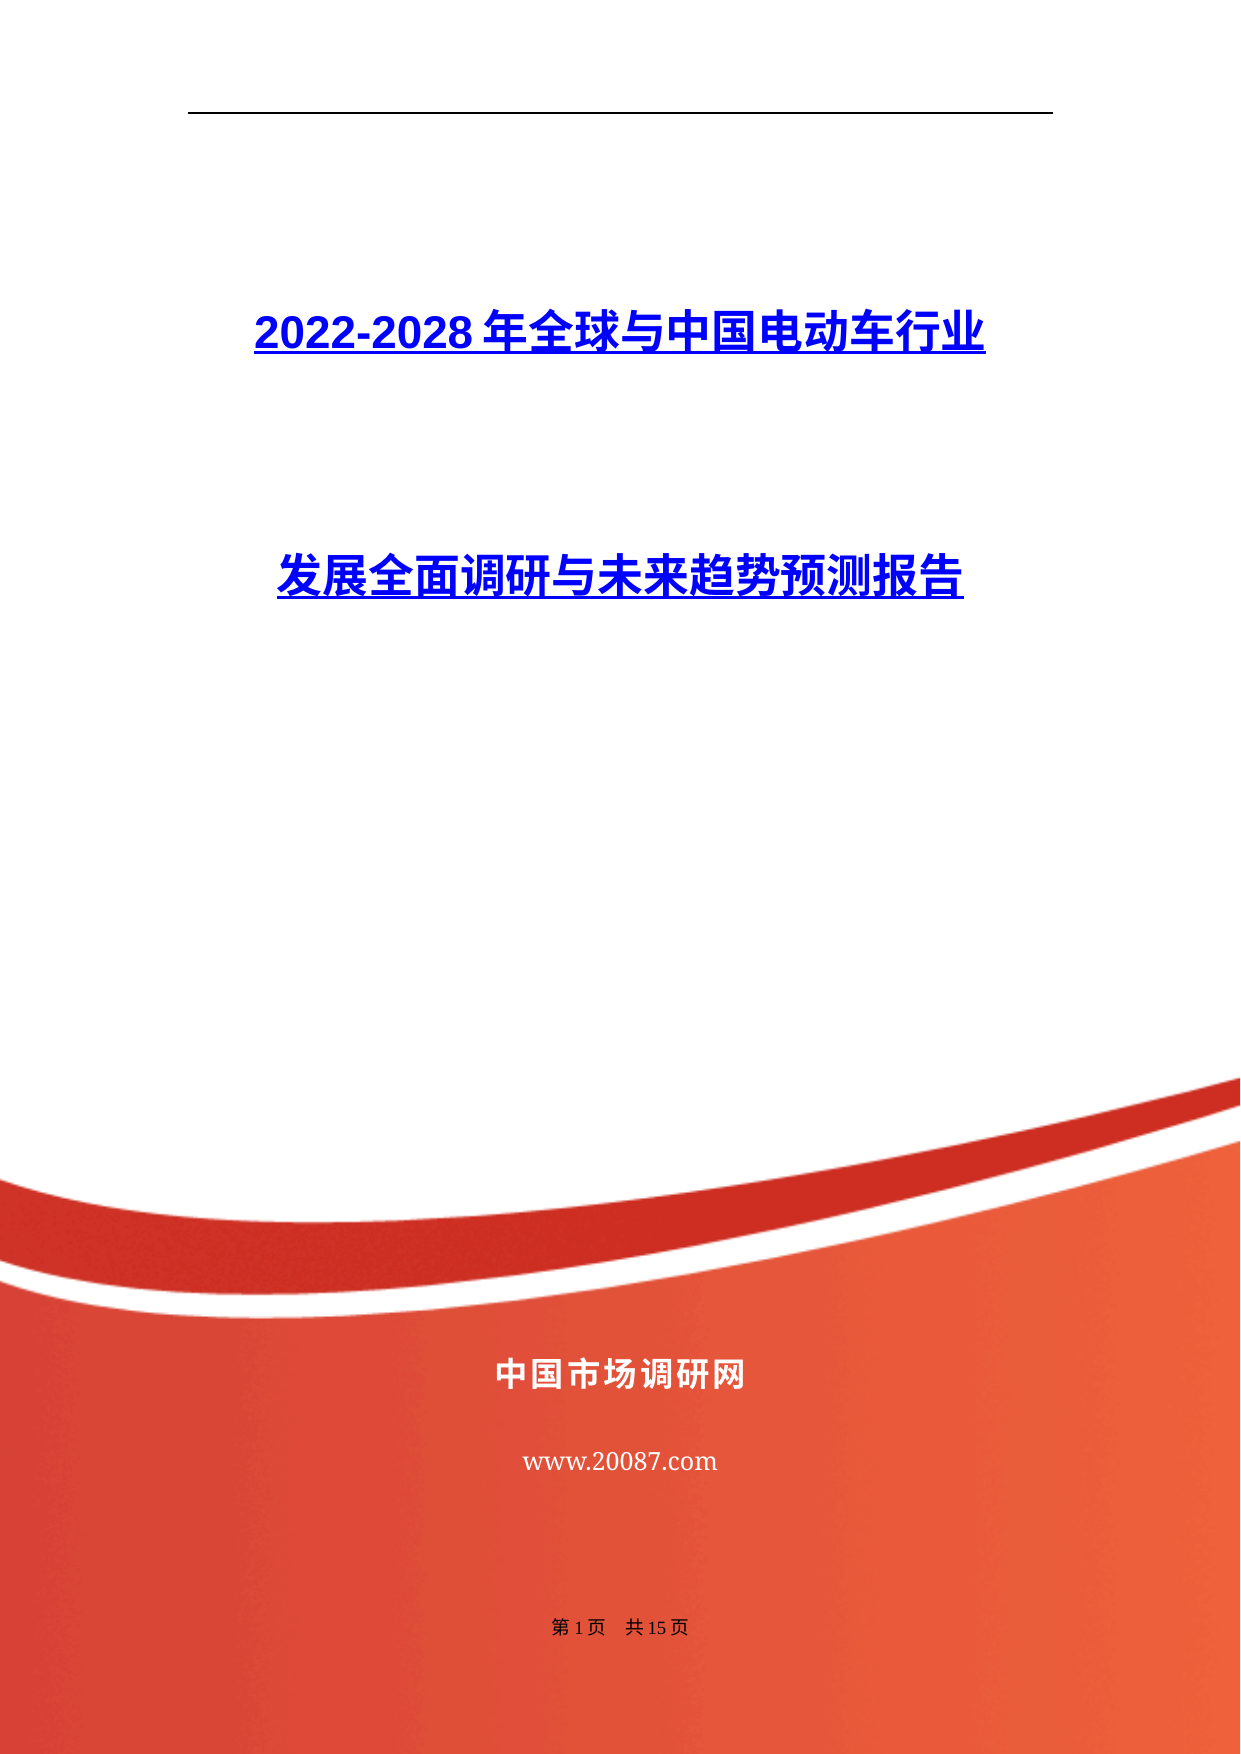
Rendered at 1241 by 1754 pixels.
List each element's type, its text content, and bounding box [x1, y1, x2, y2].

subtitle 中国市场调研网 [187, 1339, 1053, 1404]
text www.20087.com [187, 1428, 1053, 1493]
picture [0, 1006, 1241, 1754]
table_header 2022-2028年全球与中国电动车行业发展全面调研与未来趋势预测报告 [188, 207, 1053, 773]
